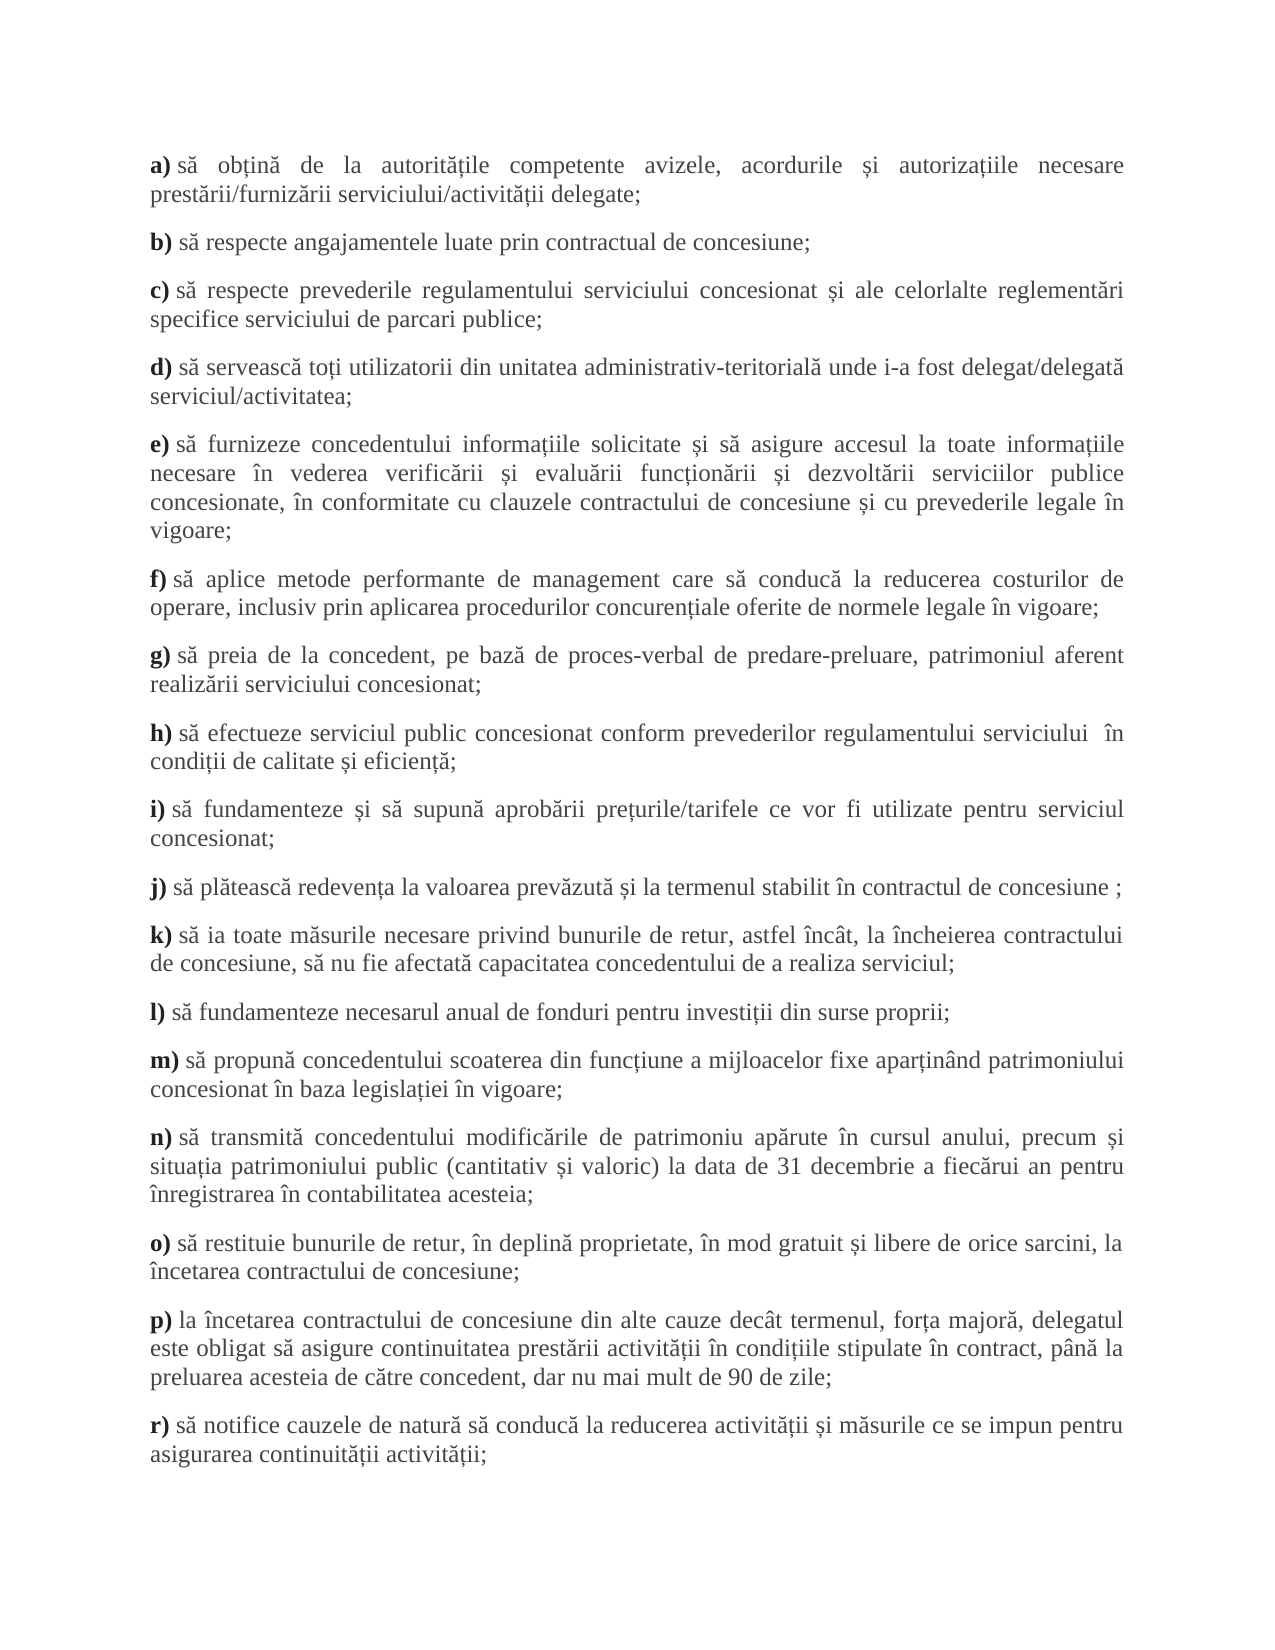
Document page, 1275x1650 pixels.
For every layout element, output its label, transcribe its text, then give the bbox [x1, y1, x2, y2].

text p) la încetarea contractului de concesiune din alte cauze decât termenul, forța majoră, delegatul este obligat să asigure continuitatea prestării activității în condițiile stipulate în contract, până la preluarea acesteia de către concedent, dar nu mai mult de 90 de zile; [150, 1305, 1125, 1391]
text f) să aplice metode performante de management care să conducă la reducerea costurilor de operare, inclusiv prin aplicarea procedurilor concurențiale oferite de normele legale în vigoare; [150, 564, 1125, 621]
text m) să propună concedentului scoaterea din funcțiune a mijloacelor fixe aparținând patrimoniului concesionat în baza legislației în vigoare; [150, 1045, 1125, 1102]
text c) să respecte prevederile regulamentului serviciului concesionat și ale celorlalte reglementări specifice serviciului de parcari publice; [150, 275, 1125, 333]
text e) să furnizeze concedentului informațiile solicitate și să asigure accesul la toate informațiile necesare în vederea verificării și evaluării funcționării și dezvoltării serviciilor publice concesionate, în conformitate cu clauzele contractului de concesiune și cu prevederile legale în vigoare; [150, 429, 1125, 544]
text n) să transmită concedentului modificările de patrimoniu apărute în cursul anului, precum și situația patrimoniului public (cantitativ și valoric) la data de 31 decembrie a fiecărui an pentru înregistrarea în contabilitatea acesteia; [150, 1122, 1125, 1208]
text j) să plătească redevența la valoarea prevăzută și la termenul stabilit în contractul de concesiune ; [150, 872, 1125, 900]
text i) să fundamenteze și să supună aprobării prețurile/tarifele ce vor fi utilizate pentru serviciul concesionat; [150, 794, 1125, 852]
text o) să restituie bunurile de retur, în deplină proprietate, în mod gratuit și libere de orice sarcini, la încetarea contractului de concesiune; [150, 1228, 1125, 1285]
text l) să fundamenteze necesarul anual de fonduri pentru investiții din surse proprii; [150, 997, 1125, 1026]
text k) să ia toate măsurile necesare privind bunurile de retur, astfel încât, la încheierea contractului de concesiune, să nu fie afectată capacitatea concedentului de a realiza serviciul; [150, 920, 1125, 977]
text h) să efectueze serviciul public concesionat conform prevederilor regulamentului serviciului în condiții de calitate și eficiență; [150, 718, 1125, 775]
text a) să obțină de la autoritățile competente avizele, acordurile și autorizațiile necesare prestării/furnizării serviciului/activității delegate; [150, 150, 1125, 207]
text g) să preia de la concedent, pe bază de proces-verbal de predare-preluare, patrimoniul aferent realizării serviciului concesionat; [150, 641, 1125, 698]
text b) să respecte angajamentele luate prin contractual de concesiune; [150, 227, 1125, 256]
text d) să servească toți utilizatorii din unitatea administrativ-teritorială unde i-a fost delegat/delegată serviciul/activitatea; [150, 352, 1125, 410]
text r) să notifice cauzele de natură să conducă la reducerea activității și măsurile ce se impun pentru asigurarea continuității activității; [150, 1410, 1125, 1468]
